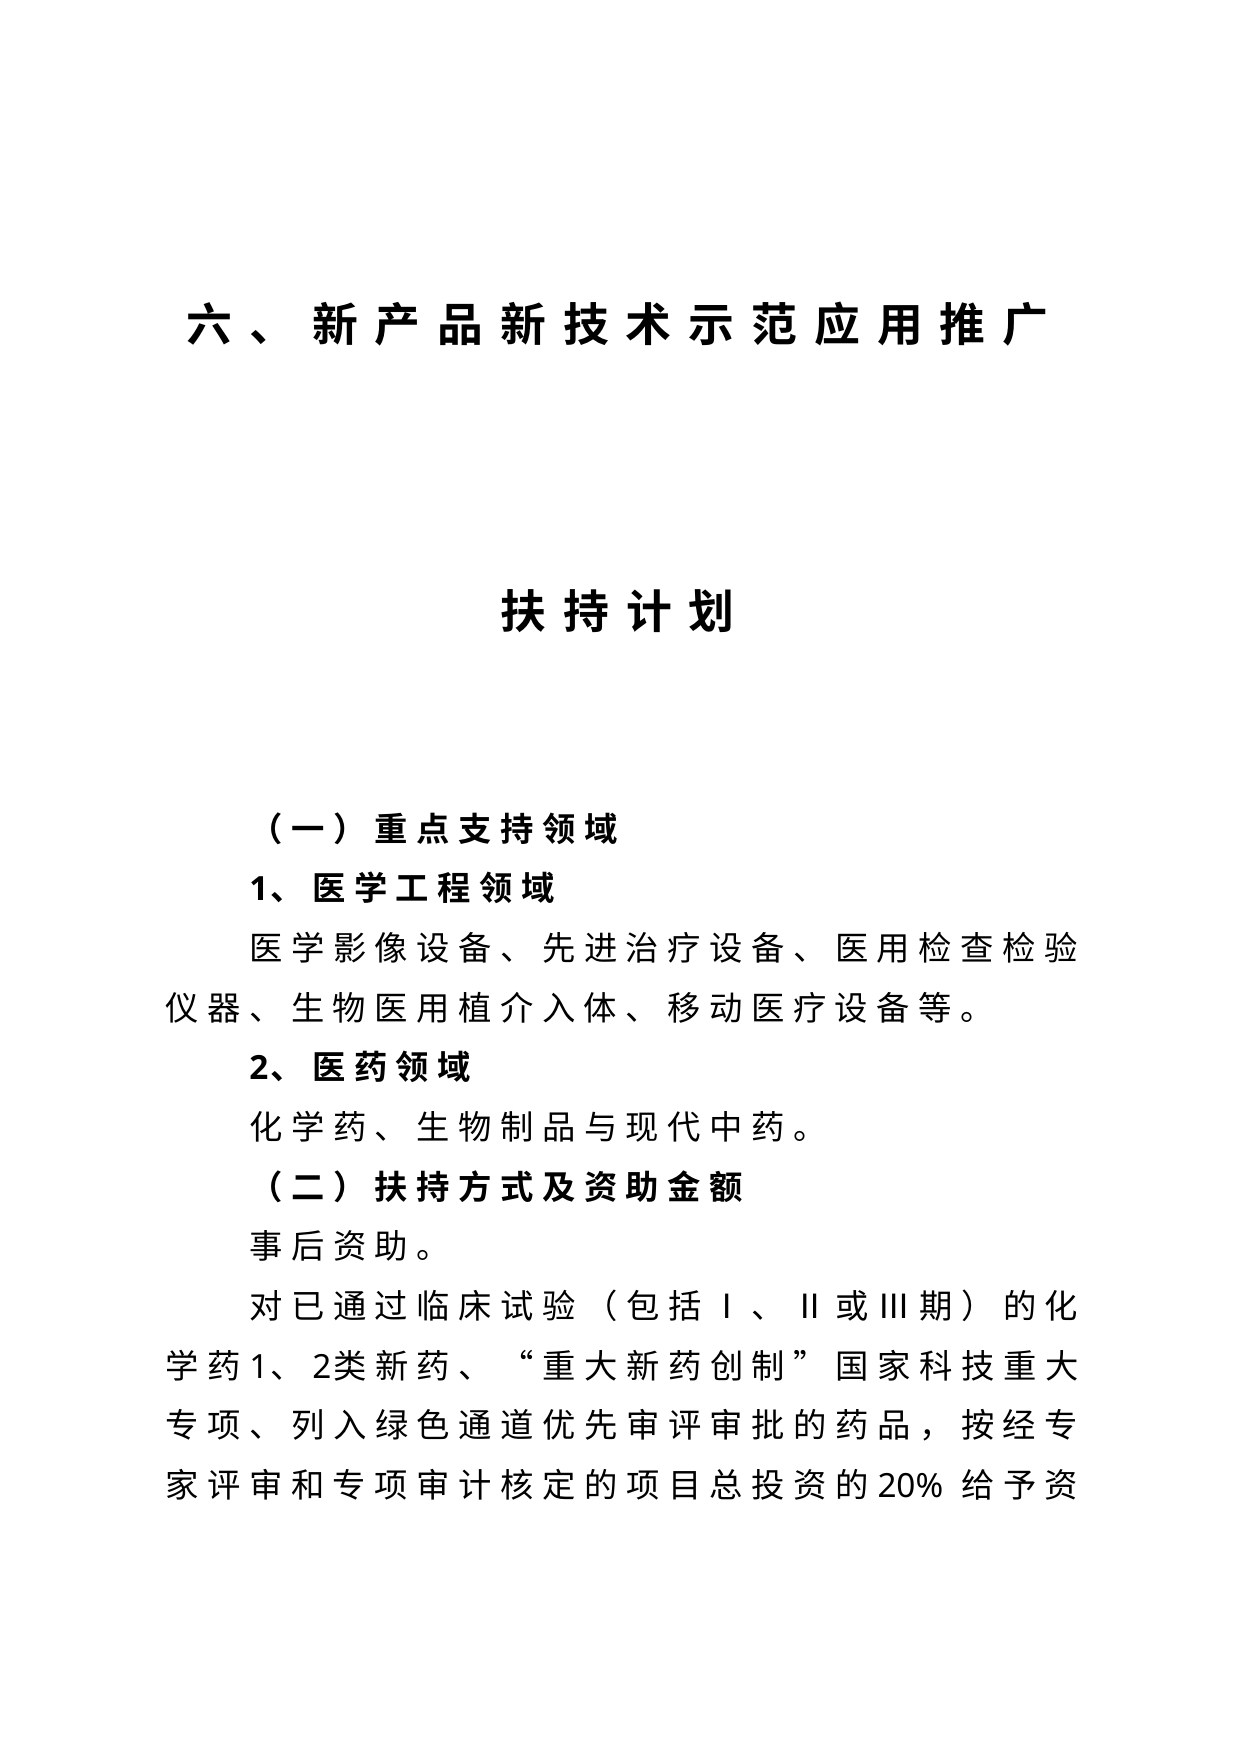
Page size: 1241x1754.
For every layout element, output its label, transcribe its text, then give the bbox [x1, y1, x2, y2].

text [165, 1274, 1087, 1513]
text （二）扶持方式及资助金额 [165, 1155, 1087, 1214]
text 事后资助。 [165, 1214, 1087, 1274]
text 医学影像设备、先进治疗设备、医用检查检验仪器、生物医用植介入体、移动医疗设备等。 [165, 916, 1087, 1035]
text 化学药、生物制品与现代中药。 [165, 1095, 1087, 1155]
subtitle 六、新产品新技术示范应用推广扶持计划 [165, 262, 1087, 669]
text 2、医药领域 [165, 1035, 1087, 1095]
text （一）重点支持领域 [165, 797, 1087, 856]
text 1、医学工程领域 [165, 856, 1087, 916]
